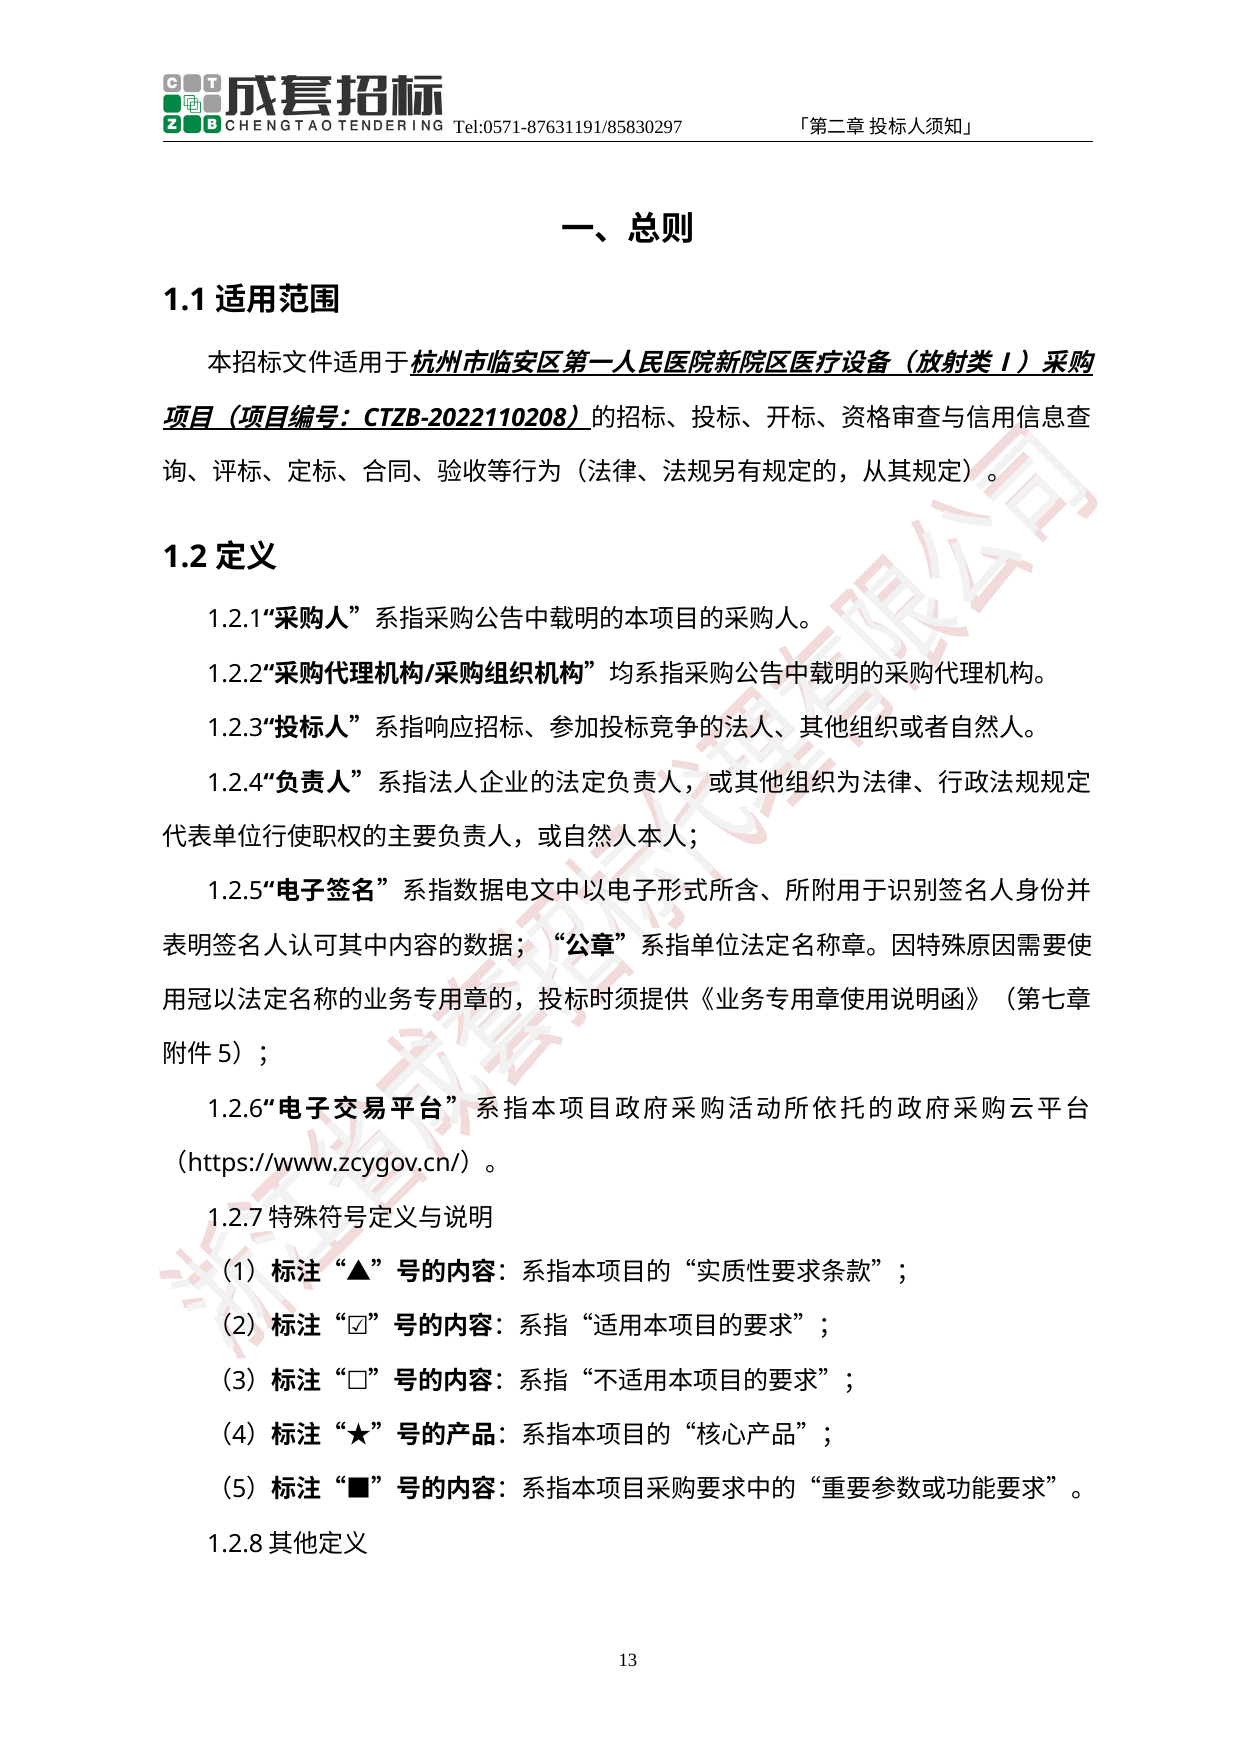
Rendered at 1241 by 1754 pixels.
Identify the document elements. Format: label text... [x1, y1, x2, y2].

text 1.2.2“采购代理机构/采购组织机构”均系指采购公告中载明的采购代理机构。 [162, 653, 1093, 689]
text （4）标注“★”号的产品：系指本项目的“核心产品”； [162, 1414, 1093, 1451]
text （2）标注“☑”号的内容：系指“适用本项目的要求”； [162, 1306, 1093, 1342]
text （5）标注“■”号的内容：系指本项目采购要求中的“重要参数或功能要求”。 [162, 1469, 1093, 1505]
text 1.2.3“投标人”系指响应招标、参加投标竞争的法人、其他组织或者自然人。 [162, 708, 1093, 744]
text 1.2.1“采购人”系指采购公告中载明的本项目的采购人。 [162, 599, 1093, 635]
text 一、总则 [162, 202, 1093, 250]
text 1.2.7特殊符号定义与说明 [162, 1197, 1093, 1233]
picture [162, 73, 444, 134]
subtitle 1.1 适用范围 [162, 274, 1093, 320]
subtitle 1.2 定义 [162, 531, 1093, 576]
text 1.2.4“负责人”系指法人企业的法定负责人，或其他组织为法律、行政法规规定代表单位行使职权的主要负责人，或自然人本人； [162, 762, 1093, 853]
text 1.2.6“电子交易平台”系指本项目政府采购活动所依托的政府采购云平台（https://www.zcygov.cn/）。 [162, 1088, 1093, 1179]
text （3）标注“☐”号的内容：系指“不适用本项目的要求”； [162, 1360, 1093, 1396]
text 1.2.5“电子签名”系指数据电文中以电子形式所含、所附用于识别签名人身份并表明签名人认可其中内容的数据；“公章”系指单位法定名称章。因特殊原因需要使用冠以法定名称的业务专用章的，投标时须提供《业务专用章使用说明函》（第七章附件5）； [162, 871, 1093, 1070]
text （1）标注“▲”号的内容：系指本项目的“实质性要求条款”； [162, 1251, 1093, 1288]
text 1.2.8其他定义 [162, 1523, 1093, 1559]
text 本招标文件适用于杭州市临安区第一人民医院新院区医疗设备（放射类Ⅰ）采购项目（项目编号：CTZB-2022110208）的招标、投标、开标、资格审查与信用信息查询、评标、定标、合同、验收等行为（法律、法规另有规定的，从其规定）。 [162, 343, 1093, 488]
